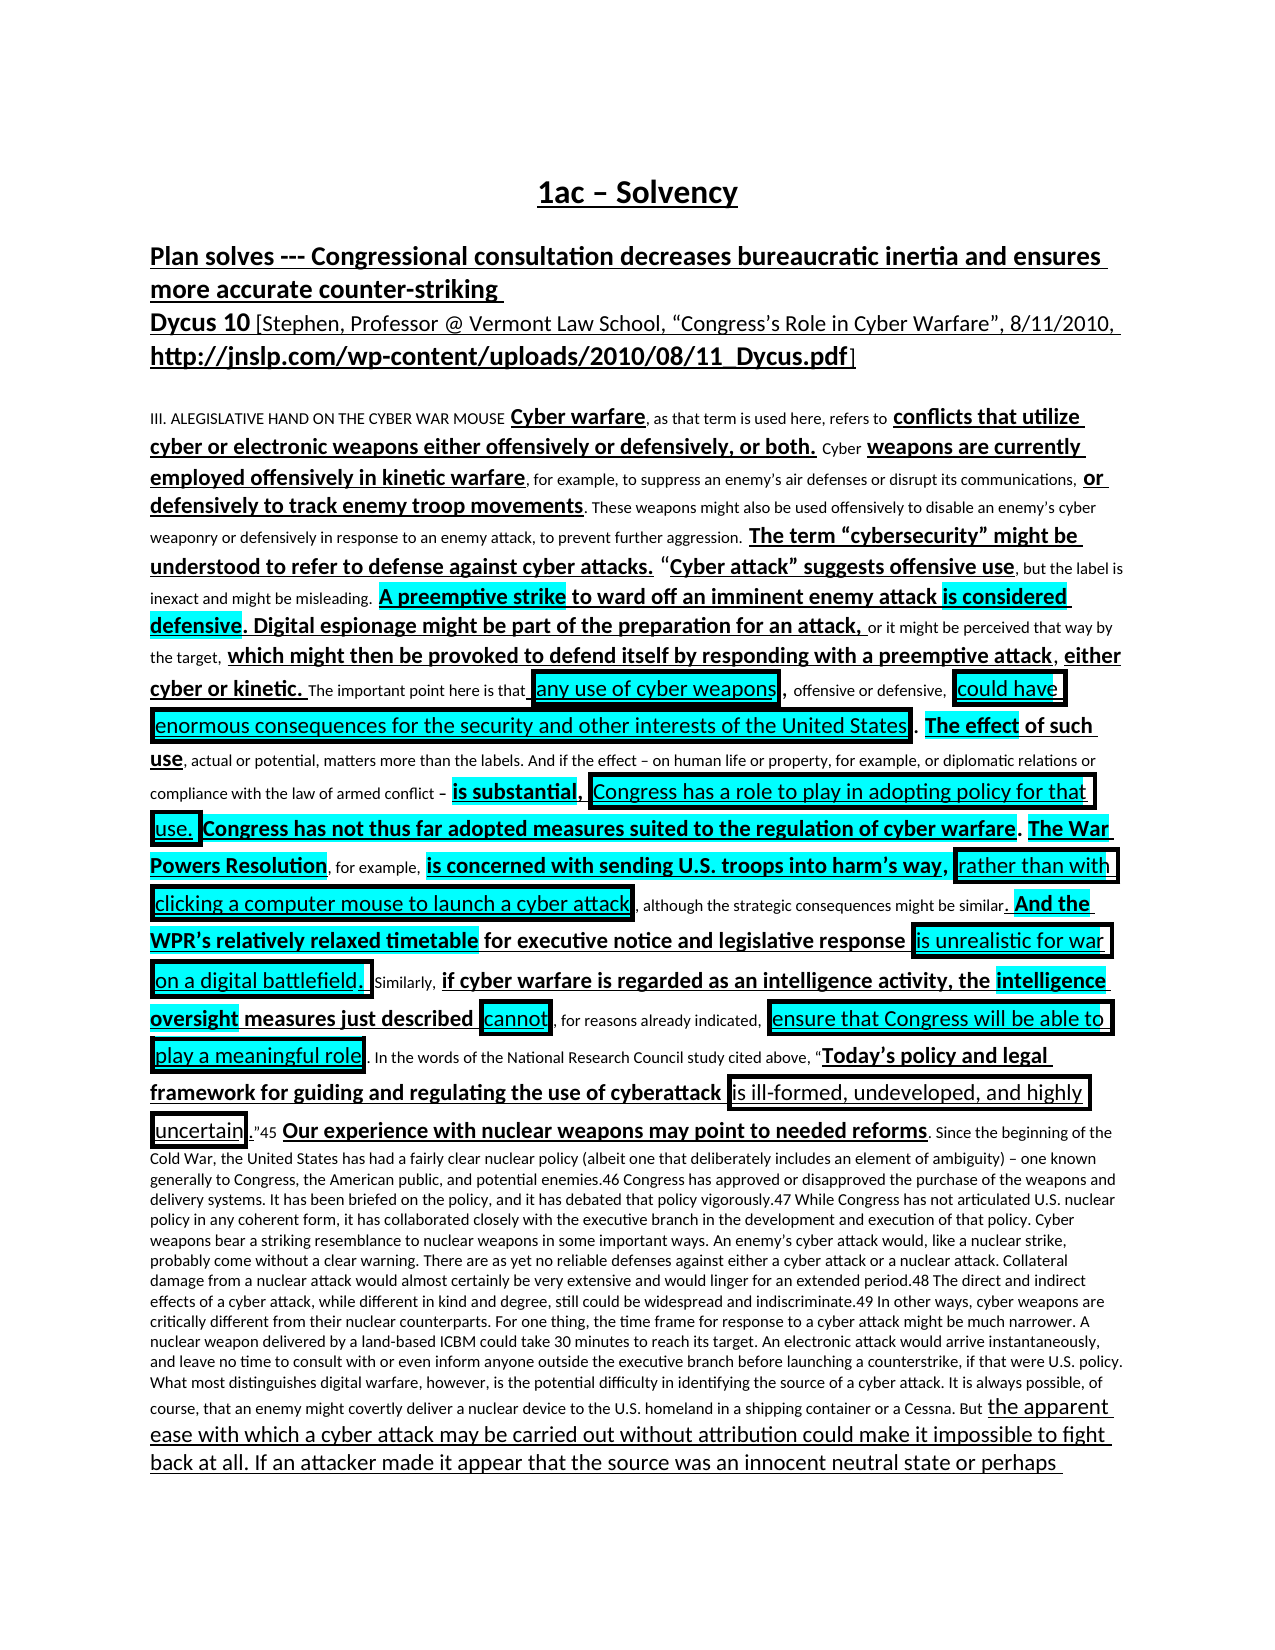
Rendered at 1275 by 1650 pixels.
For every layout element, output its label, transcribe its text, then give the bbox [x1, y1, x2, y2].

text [150, 402, 1125, 1476]
text Plan solves --- Congressional consultation decreases bureaucratic inertia and ensures more accurate counter-striking [150, 239, 1125, 306]
text Dycus 10 [Stephen, Professor @ Vermont Law School, “Congress’s Role in Cyber Warfare”, 8/11/2010, http://jnslp.com/wp-content/uploads/2010/08/11_Dycus.pdf] [150, 306, 1125, 372]
subtitle 1ac – Solvency [150, 171, 1125, 212]
